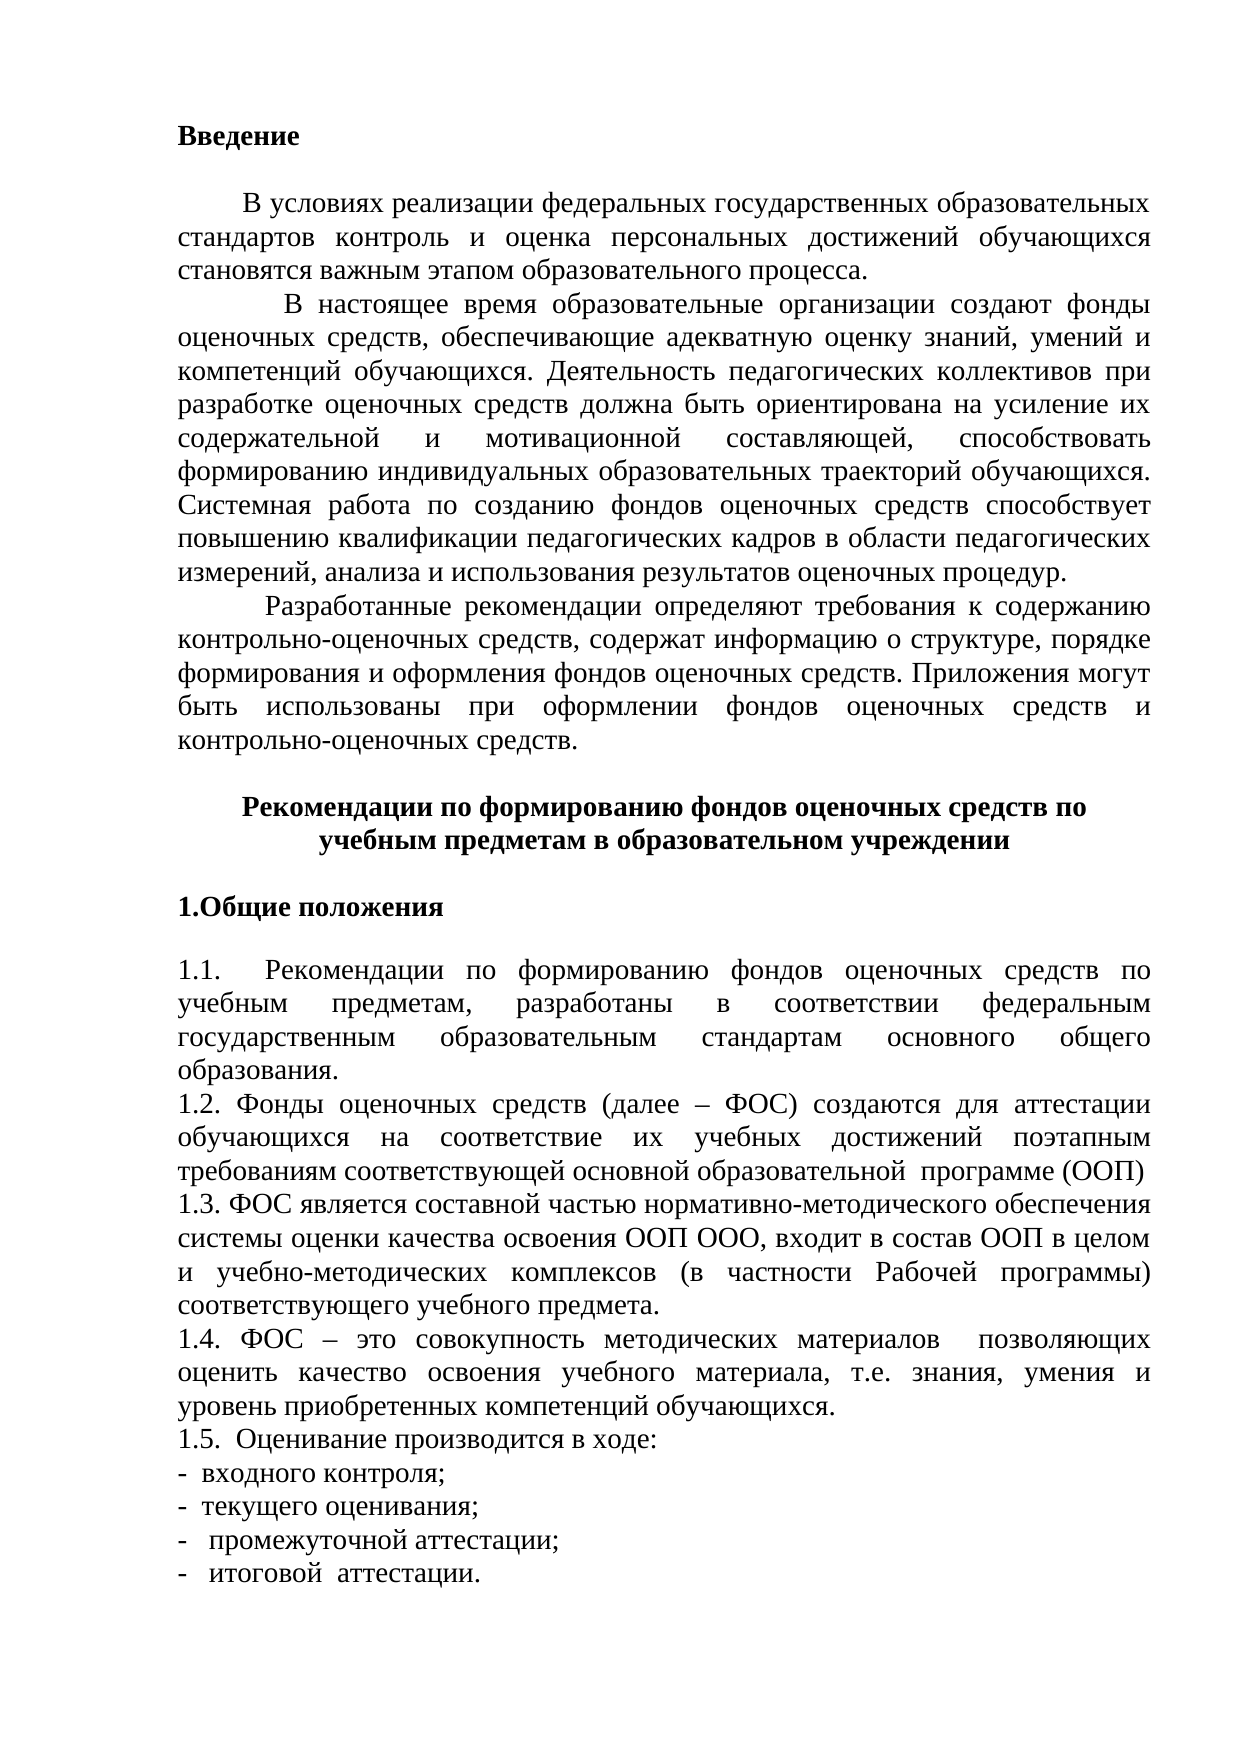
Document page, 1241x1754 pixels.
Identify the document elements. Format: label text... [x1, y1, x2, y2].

text 1.3. ФОС является составной частью нормативно-методического обеспечения системы оценки качества освоения ООП ООО, входит в состав ООП в целом и учебно-методических комплексов (в частности Рабочей программы) соответствующего учебного предмета. [177, 1187, 1152, 1321]
text Введение [177, 118, 1152, 152]
text 1.5. Оценивание производится в ходе: [177, 1421, 1152, 1455]
text - промежуточной аттестации; [177, 1522, 1152, 1556]
text - входного контроля; [177, 1455, 1152, 1488]
text Рекомендации по формированию фондов оценочных средств по [177, 789, 1152, 822]
text учебным предметам в образовательном учреждении [177, 822, 1152, 856]
text Разработанные рекомендации определяют требования к содержанию контрольно-оценочных средств, содержат информацию о структуре, порядке формирования и оформления фондов оценочных средств. Приложения могут быть использованы при оформлении фондов оценочных средств и контрольно-оценочных средств. [177, 588, 1152, 755]
text - итоговой аттестации. [177, 1556, 1152, 1589]
text В условиях реализации федеральных государственных образовательных стандартов контроль и оценка персональных достижений обучающихся становятся важным этапом образовательного процесса. [177, 185, 1152, 286]
text - текущего оценивания; [177, 1488, 1152, 1522]
text 1.Общие положения [177, 889, 1152, 923]
text В настоящее время образовательные организации создают фонды оценочных средств, обеспечивающие адекватную оценку знаний, умений и компетенций обучающихся. Деятельность педагогических коллективов при разработке оценочных средств должна быть ориентирована на усиление их содержательной и мотивационной составляющей, способствовать формированию индивидуальных образовательных траекторий обучающихся. Системная работа по созданию фондов оценочных средств способствует повышению квалификации педагогических кадров в области педагогических измерений, анализа и использования результатов оценочных процедур. [177, 286, 1152, 588]
text 1.4. ФОС – это совокупность методических материалов позволяющих оценить качество освоения учебного материала, т.е. знания, умения и уровень приобретенных компетенций обучающихся. [177, 1321, 1152, 1421]
text 1.2. Фонды оценочных средств (далее – ФОС) создаются для аттестации обучающихся на соответствие их учебных достижений поэтапным требованиям соответствующей основной образовательной программе (ООП) [177, 1086, 1152, 1187]
text 1.1. Рекомендации по формированию фондов оценочных средств по учебным предметам, разработаны в соответствии федеральным государственным образовательным стандартам основного общего образования. [177, 952, 1152, 1086]
